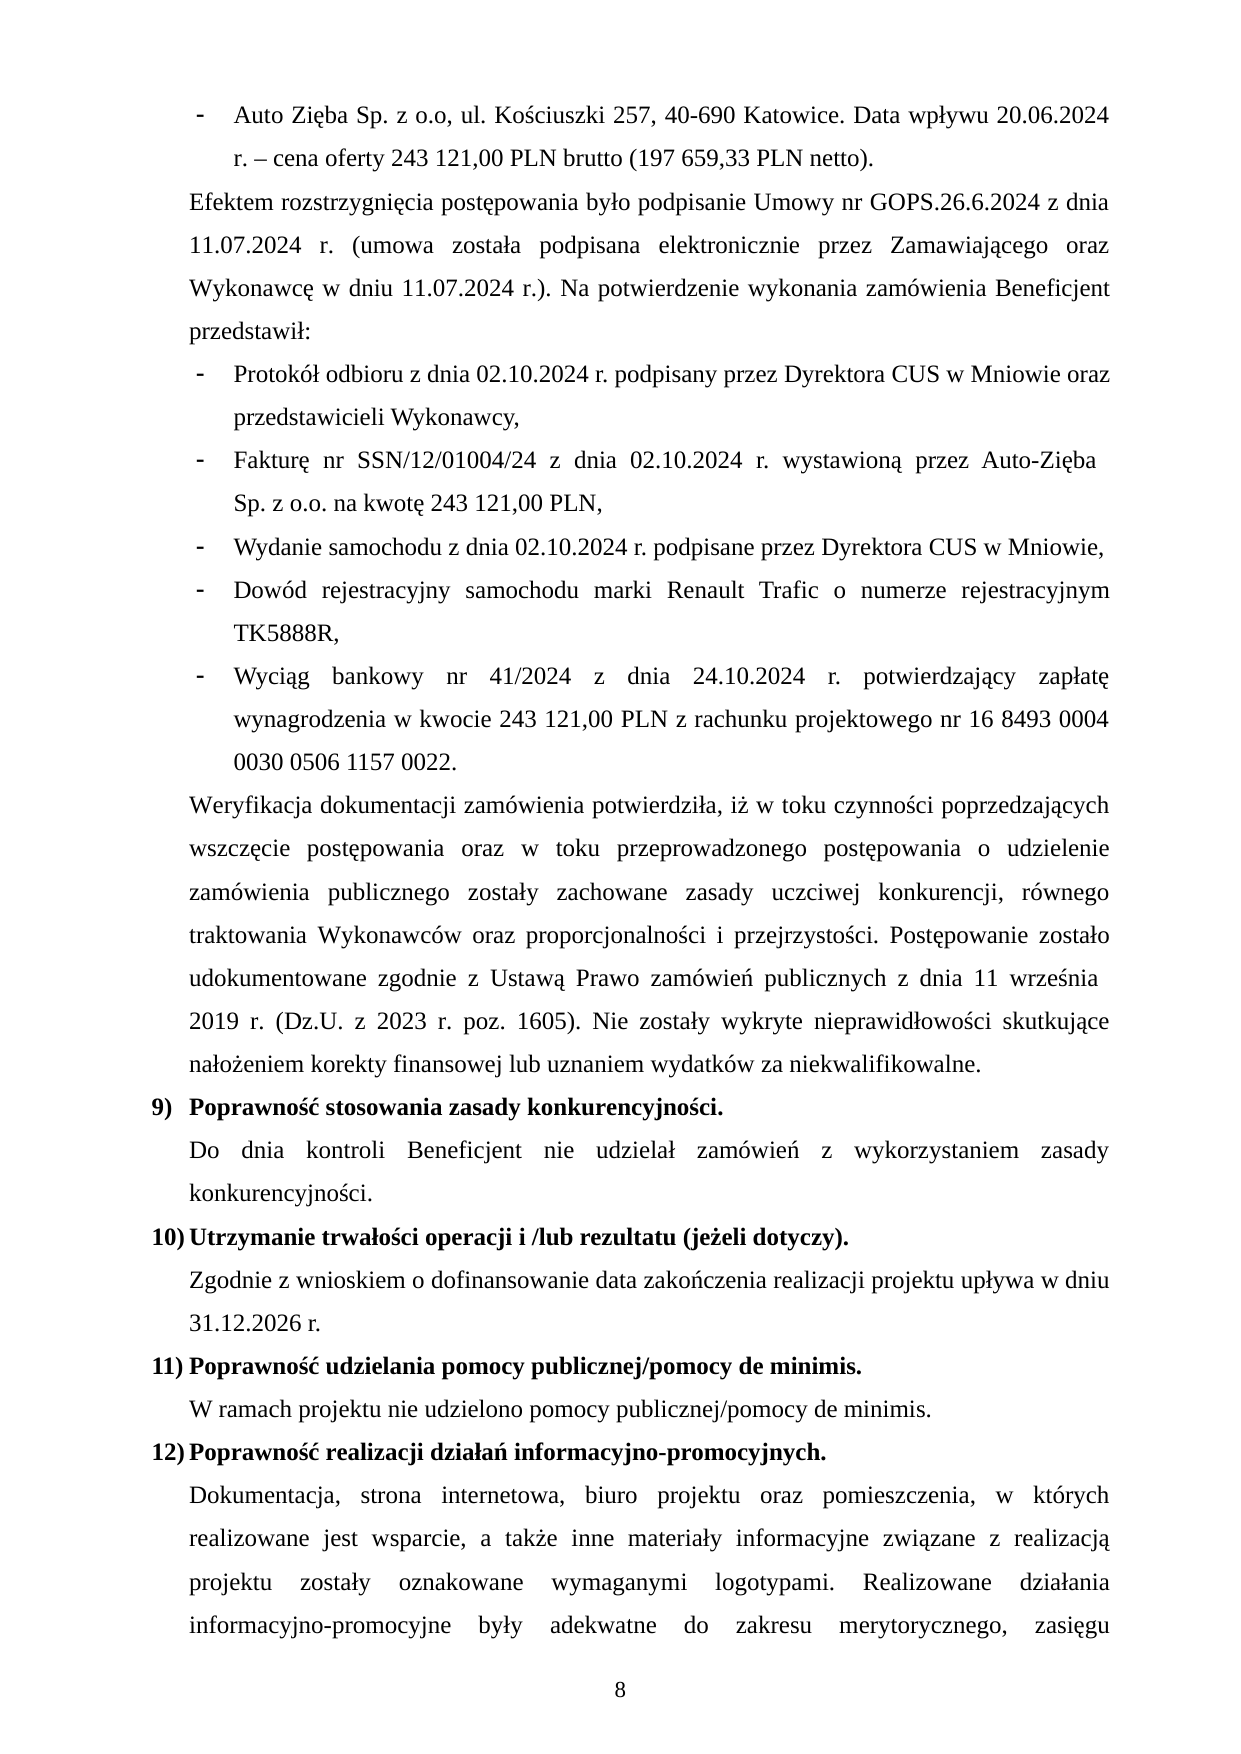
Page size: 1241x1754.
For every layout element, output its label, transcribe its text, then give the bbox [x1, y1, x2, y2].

list Do dnia kontroli Beneficjent nie udzielał zamówień z wykorzystaniem zasady konkurencyjności. [189, 1135, 1110, 1207]
list W ramach projektu nie udzielono pomocy publicznej/pomocy de minimis. [189, 1394, 1110, 1423]
list Wyciąg bankowy nr 41/2024 z dnia 24.10.2024 r. potwierdzający zapłatę wynagrodzenia w kwocie 243 121,00 PLN z rachunku projektowego nr 16 8493 0004 0030 0506 1157 0022. [196, 661, 1110, 776]
list Protokół odbioru z dnia 02.10.2024 r. podpisany przez Dyrektora CUS w Mniowie oraz przedstawicieli Wykonawcy, [196, 359, 1110, 431]
list Poprawność stosowania zasady konkurencyjności. [151, 1092, 1110, 1121]
list Wydanie samochodu z dnia 02.10.2024 r. podpisane przez Dyrektora CUS w Mniowie, [196, 532, 1110, 560]
list Dowód rejestracyjny samochodu marki Renault Trafic o numerze rejestracyjnym TK5888R, [196, 575, 1110, 647]
text Weryfikacja dokumentacji zamówienia potwierdziła, iż w toku czynności poprzedzających wszczęcie postępowania oraz w toku przeprowadzonego postępowania o udzielenie zamówienia publicznego zostały zachowane zasady uczciwej konkurencji, równego traktowania Wykonawców oraz proporcjonalności i przejrzystości. Postępowanie zostało udokumentowane zgodnie z Ustawą Prawo zamówień publicznych z dnia 11 września 2019 r. (Dz.U. z 2023 r. poz. 1605). Nie zostały wykryte nieprawidłowości skutkujące nałożeniem korekty finansowej lub uznaniem wydatków za niekwalifikowalne. [189, 790, 1110, 1078]
list Auto Zięba Sp. z o.o, ul. Kościuszki 257, 40-690 Katowice. Data wpływu 20.06.2024 r. – cena oferty 243 121,00 PLN brutto (197 659,33 PLN netto). [196, 100, 1110, 172]
list Utrzymanie trwałości operacji i /lub rezultatu (jeżeli dotyczy). [151, 1222, 1110, 1250]
list Zgodnie z wnioskiem o dofinansowanie data zakończenia realizacji projektu upływa w dniu 31.12.2026 r. [189, 1265, 1110, 1337]
text Efektem rozstrzygnięcia postępowania było podpisanie Umowy nr GOPS.26.6.2024 z dnia 11.07.2024 r. (umowa została podpisana elektronicznie przez Zamawiającego oraz Wykonawcę w dniu 11.07.2024 r.). Na potwierdzenie wykonania zamówienia Beneficjent przedstawił: [189, 187, 1110, 345]
list Poprawność udzielania pomocy publicznej/pomocy de minimis. [151, 1351, 1110, 1380]
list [189, 1480, 1110, 1638]
list Poprawność realizacji działań informacyjno-promocyjnych. [151, 1437, 1110, 1466]
list Fakturę nr SSN/12/01004/24 z dnia 02.10.2024 r. wystawioną przez Auto-Zięba Sp. z o.o. na kwotę 243 121,00 PLN, [196, 445, 1110, 517]
